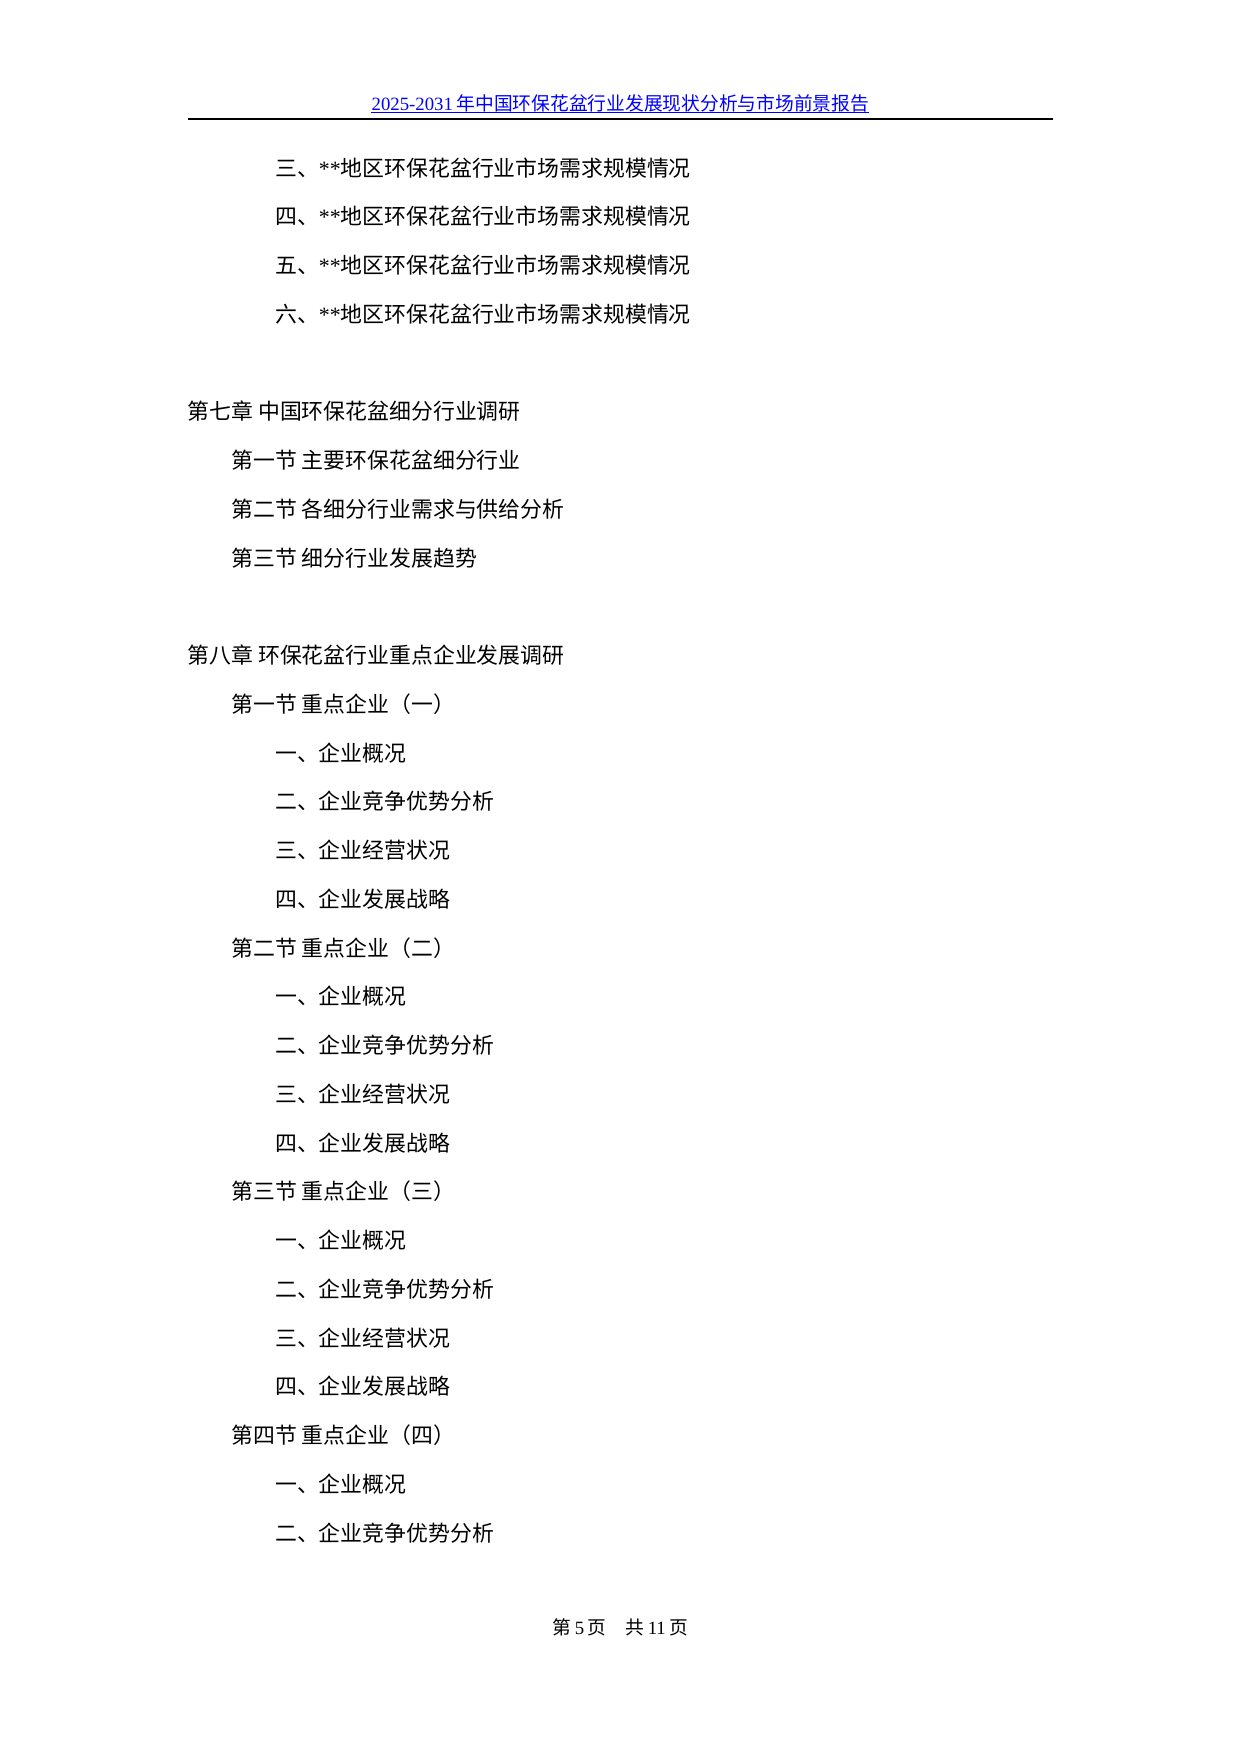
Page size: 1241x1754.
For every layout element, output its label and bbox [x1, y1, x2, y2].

text [187, 150, 1053, 1548]
